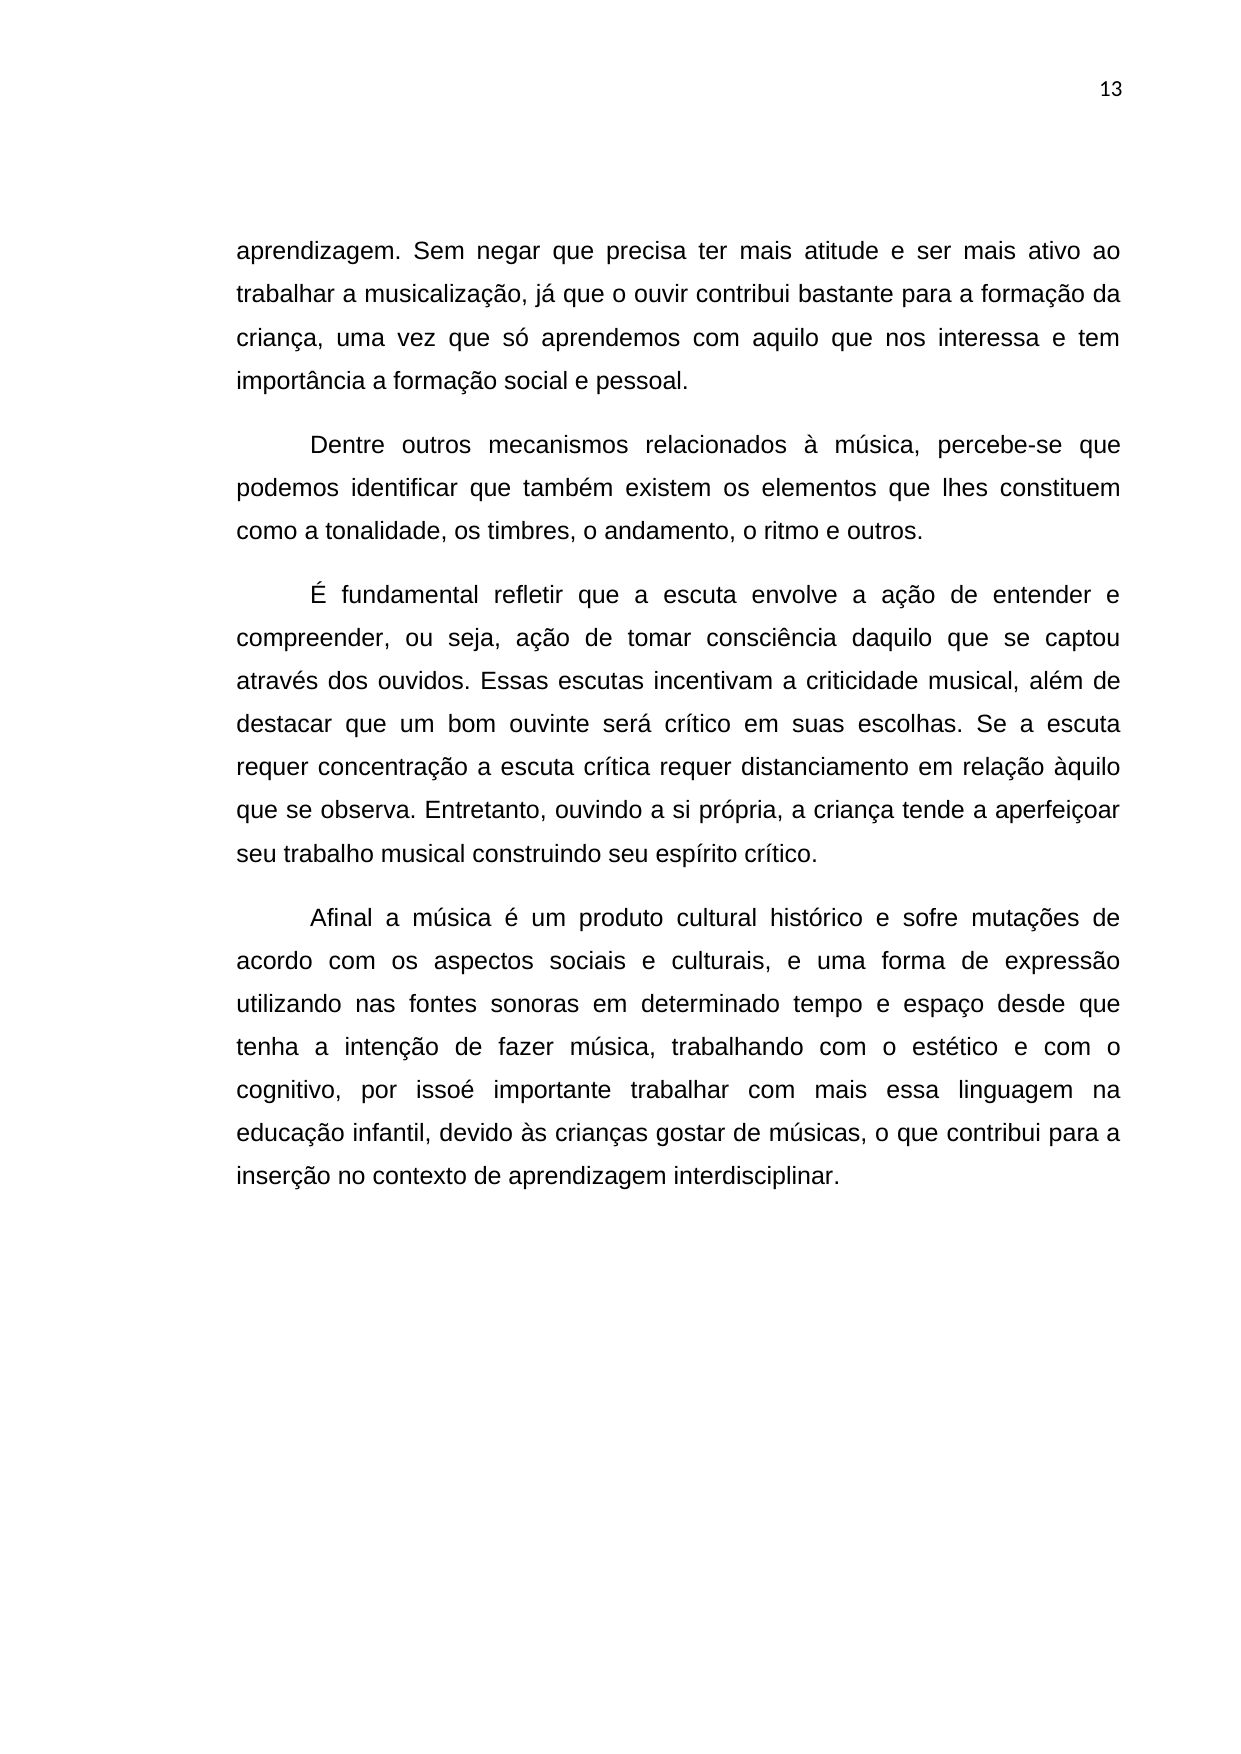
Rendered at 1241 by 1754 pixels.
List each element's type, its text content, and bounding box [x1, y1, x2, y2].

text Afinal a música é um produto cultural histórico e sofre mutações de acordo com os aspectos sociais e culturais, e uma forma de expressão utilizando nas fontes sonoras em determinado tempo e espaço desde que tenha a intenção de fazer música, trabalhando com o estético e com o cognitivo, por issoé importante trabalhar com mais essa linguagem na educação infantil, devido às crianças gostar de músicas, o que contribui para a inserção no contexto de aprendizagem interdisciplinar. [236, 902, 1122, 1190]
text É fundamental refletir que a escuta envolve a ação de entender e compreender, ou seja, ação de tomar consciência daquilo que se captou através dos ouvidos. Essas escutas incentivam a criticidade musical, além de destacar que um bom ouvinte será crítico em suas escolhas. Se a escuta requer concentração a escuta crítica requer distanciamento em relação àquilo que se observa. Entretanto, ouvindo a si própria, a criança tende a aperfeiçoar seu trabalho musical construindo seu espírito crítico. [236, 580, 1122, 867]
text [236, 236, 1122, 394]
text Dentre outros mecanismos relacionados à música, percebe-se que podemos identificar que também existem os elementos que lhes constituem como a tonalidade, os timbres, o andamento, o ritmo e outros. [236, 429, 1122, 544]
